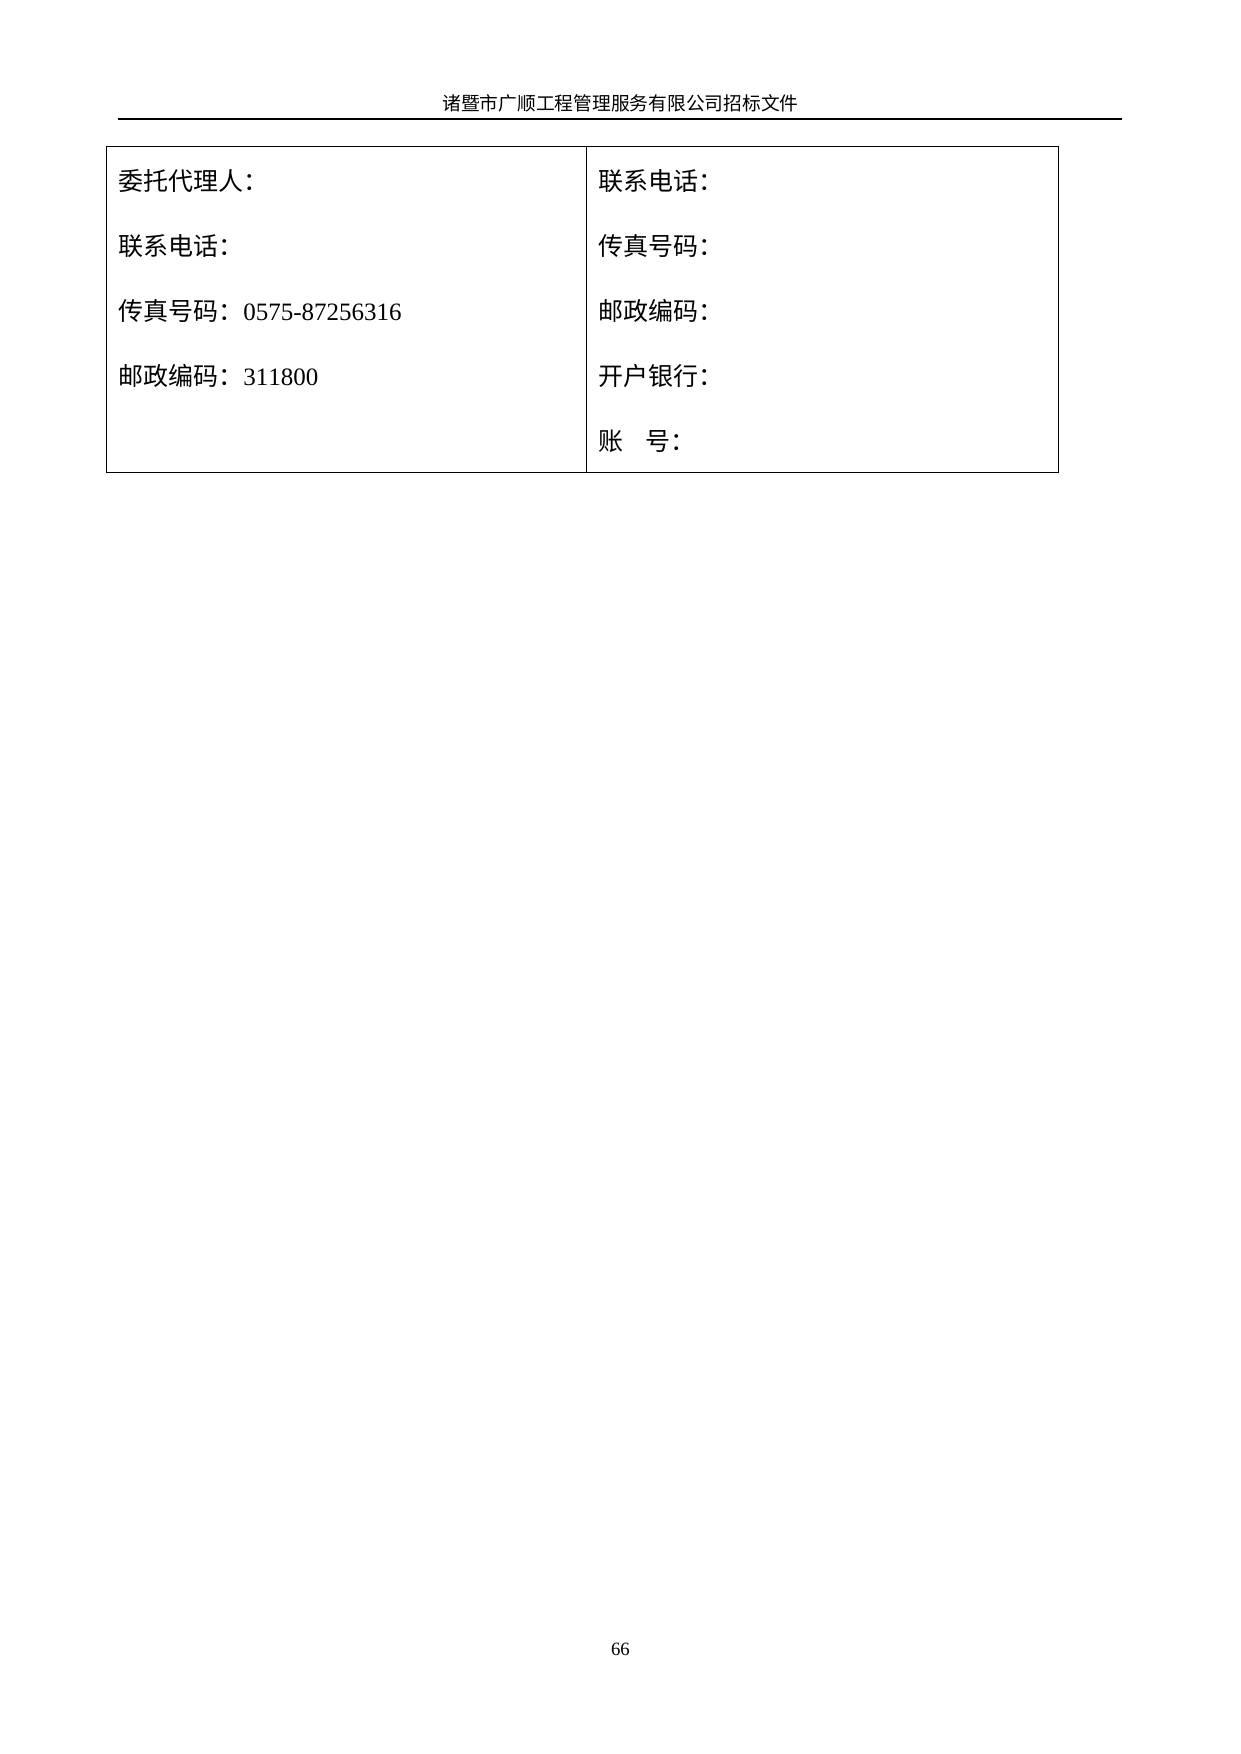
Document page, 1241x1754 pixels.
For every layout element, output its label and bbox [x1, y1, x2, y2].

table_cell [107, 147, 586, 472]
table_cell [587, 147, 1058, 472]
